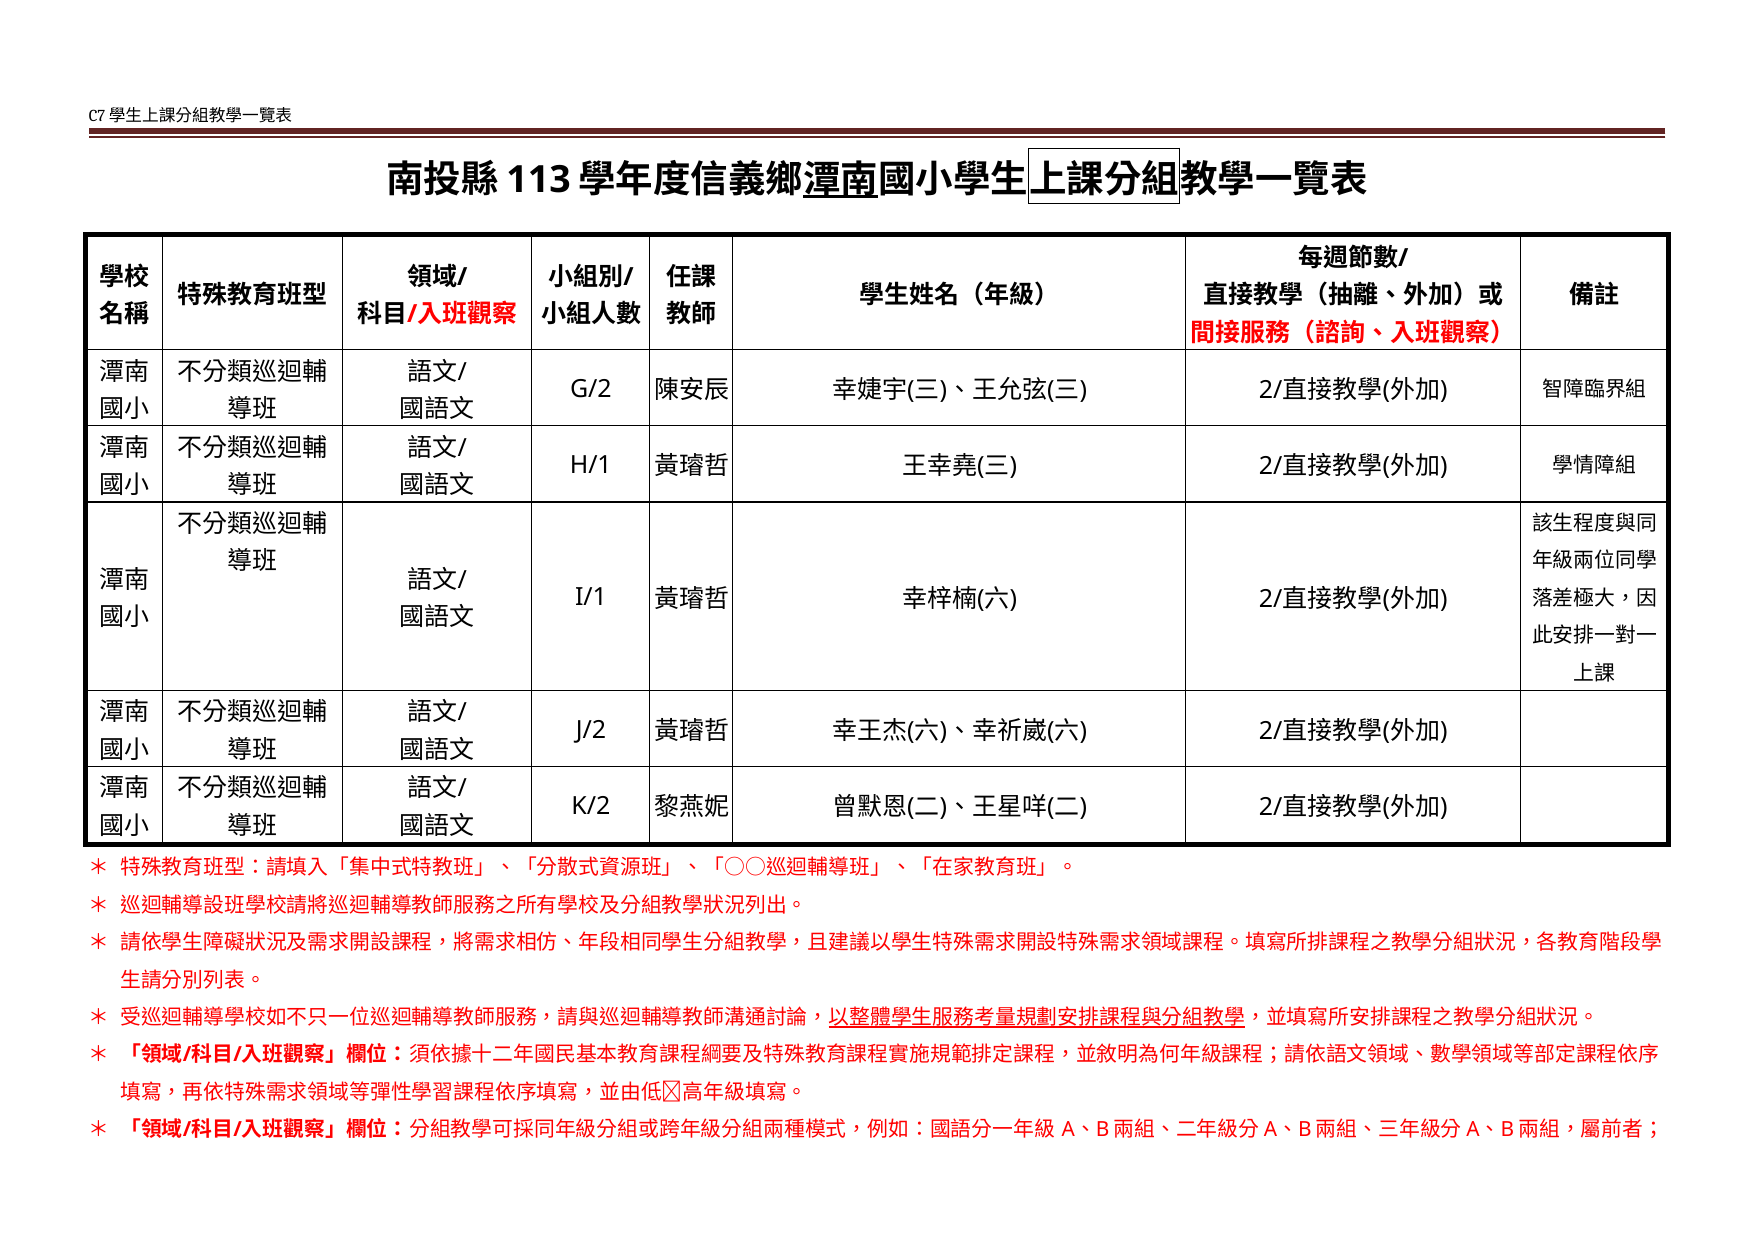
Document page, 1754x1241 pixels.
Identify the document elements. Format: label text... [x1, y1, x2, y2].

table_cell 2/直接教學(外加) [1186, 350, 1520, 425]
table_cell 黎燕妮 [650, 767, 732, 842]
table_cell 潭南國小 [88, 503, 162, 690]
table_cell 幸婕宇(三)、王允弦(三) [733, 350, 1185, 425]
table_header 每週節數/ 直接教學（抽離、外加）或 間接服務（諮詢、入班觀察） [1186, 237, 1520, 349]
list 請依學生障礙狀況及需求開設課程，將需求相仿、年段相同學生分組教學，且建議以學生特殊需求開設特殊需求領域課程。填寫所排課程之教學分組狀況，各教育階段學生請分別列表。 [89, 922, 1665, 997]
table_cell 智障臨界組 [1521, 350, 1666, 425]
table_cell 潭南國小 [88, 350, 162, 425]
table_cell 不分類巡迴輔導班 [163, 426, 342, 501]
list 巡迴輔導設班學校請將巡迴輔導教師服務之所有學校及分組教學狀況列出。 [89, 884, 1665, 922]
table_cell 語文/ 國語文 [343, 350, 531, 425]
table_cell 語文/ 國語文 [343, 767, 531, 842]
table_cell 學情障組 [1521, 426, 1666, 501]
table_cell 陳安辰 [650, 350, 732, 425]
table_cell 2/直接教學(外加) [1186, 767, 1520, 842]
table_header 小組別/ 小組人數 [532, 237, 649, 349]
table_header 特殊教育班型 [163, 237, 342, 349]
table_cell 潭南國小 [88, 426, 162, 501]
table_cell 語文/ 國語文 [343, 426, 531, 501]
table_cell G/2 [532, 350, 649, 425]
table_cell 不分類巡迴輔導班 [163, 503, 342, 690]
table_cell 黃璿哲 [650, 426, 732, 501]
table_header 領域/ 科目/入班觀察 [343, 237, 531, 349]
table_header 任課 教師 [650, 237, 732, 349]
table_cell 幸王杰(六)、幸祈崴(六) [733, 691, 1185, 766]
table_cell J/2 [532, 691, 649, 766]
table_cell 不分類巡迴輔導班 [163, 691, 342, 766]
table_cell 曾默恩(二)、王星咩(二) [733, 767, 1185, 842]
table_cell 幸梓楠(六) [733, 503, 1185, 690]
list 特殊教育班型：請填入「集中式特教班」、「分散式資源班」、「○○巡迴輔導班」、「在家教育班」。 [89, 847, 1665, 884]
table_cell H/1 [532, 426, 649, 501]
table_cell 語文/ 國語文 [343, 691, 531, 766]
table_cell 2/直接教學(外加) [1186, 503, 1520, 690]
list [89, 1109, 1665, 1147]
table_cell 潭南國小 [88, 767, 162, 842]
table_header 學生姓名（年級） [733, 237, 1185, 349]
table_cell [1521, 767, 1666, 842]
table_cell 2/直接教學(外加) [1186, 426, 1520, 501]
table_header 備註 [1521, 237, 1666, 349]
table_cell 該生程度與同年級兩位同學落差極大，因此安排一對一上課 [1521, 503, 1666, 690]
table_cell 不分類巡迴輔導班 [163, 767, 342, 842]
table_cell K/2 [532, 767, 649, 842]
list 「領域/科目/入班觀察」欄位：須依據十二年國民基本教育課程綱要及特殊教育課程實施規範排定課程，並敘明為何年級課程；請依語文領域、數學領域等部定課程依序填寫，再依特殊需求領域等彈性學習課程依序填寫，並由低高年級填寫。 [89, 1034, 1665, 1109]
table_cell 王幸堯(三) [733, 426, 1185, 501]
table_cell 2/直接教學(外加) [1186, 691, 1520, 766]
table_cell 黃璿哲 [650, 691, 732, 766]
table_cell I/1 [532, 503, 649, 690]
table_cell 潭南國小 [88, 691, 162, 766]
table_cell [1521, 691, 1666, 766]
table_header 學校名稱 [88, 237, 162, 349]
table_cell 不分類巡迴輔導班 [163, 350, 342, 425]
table_cell 黃璿哲 [650, 503, 732, 690]
list 受巡迴輔導學校如不只一位巡迴輔導教師服務，請與巡迴輔導教師溝通討論，以整體學生服務考量規劃安排課程與分組教學，並填寫所安排課程之教學分組狀況。 [89, 997, 1665, 1034]
text 南投縣113學年度信義鄉潭南國小學生上課分組教學一覽表 [89, 138, 1665, 213]
table_cell 語文/ 國語文 [343, 503, 531, 690]
